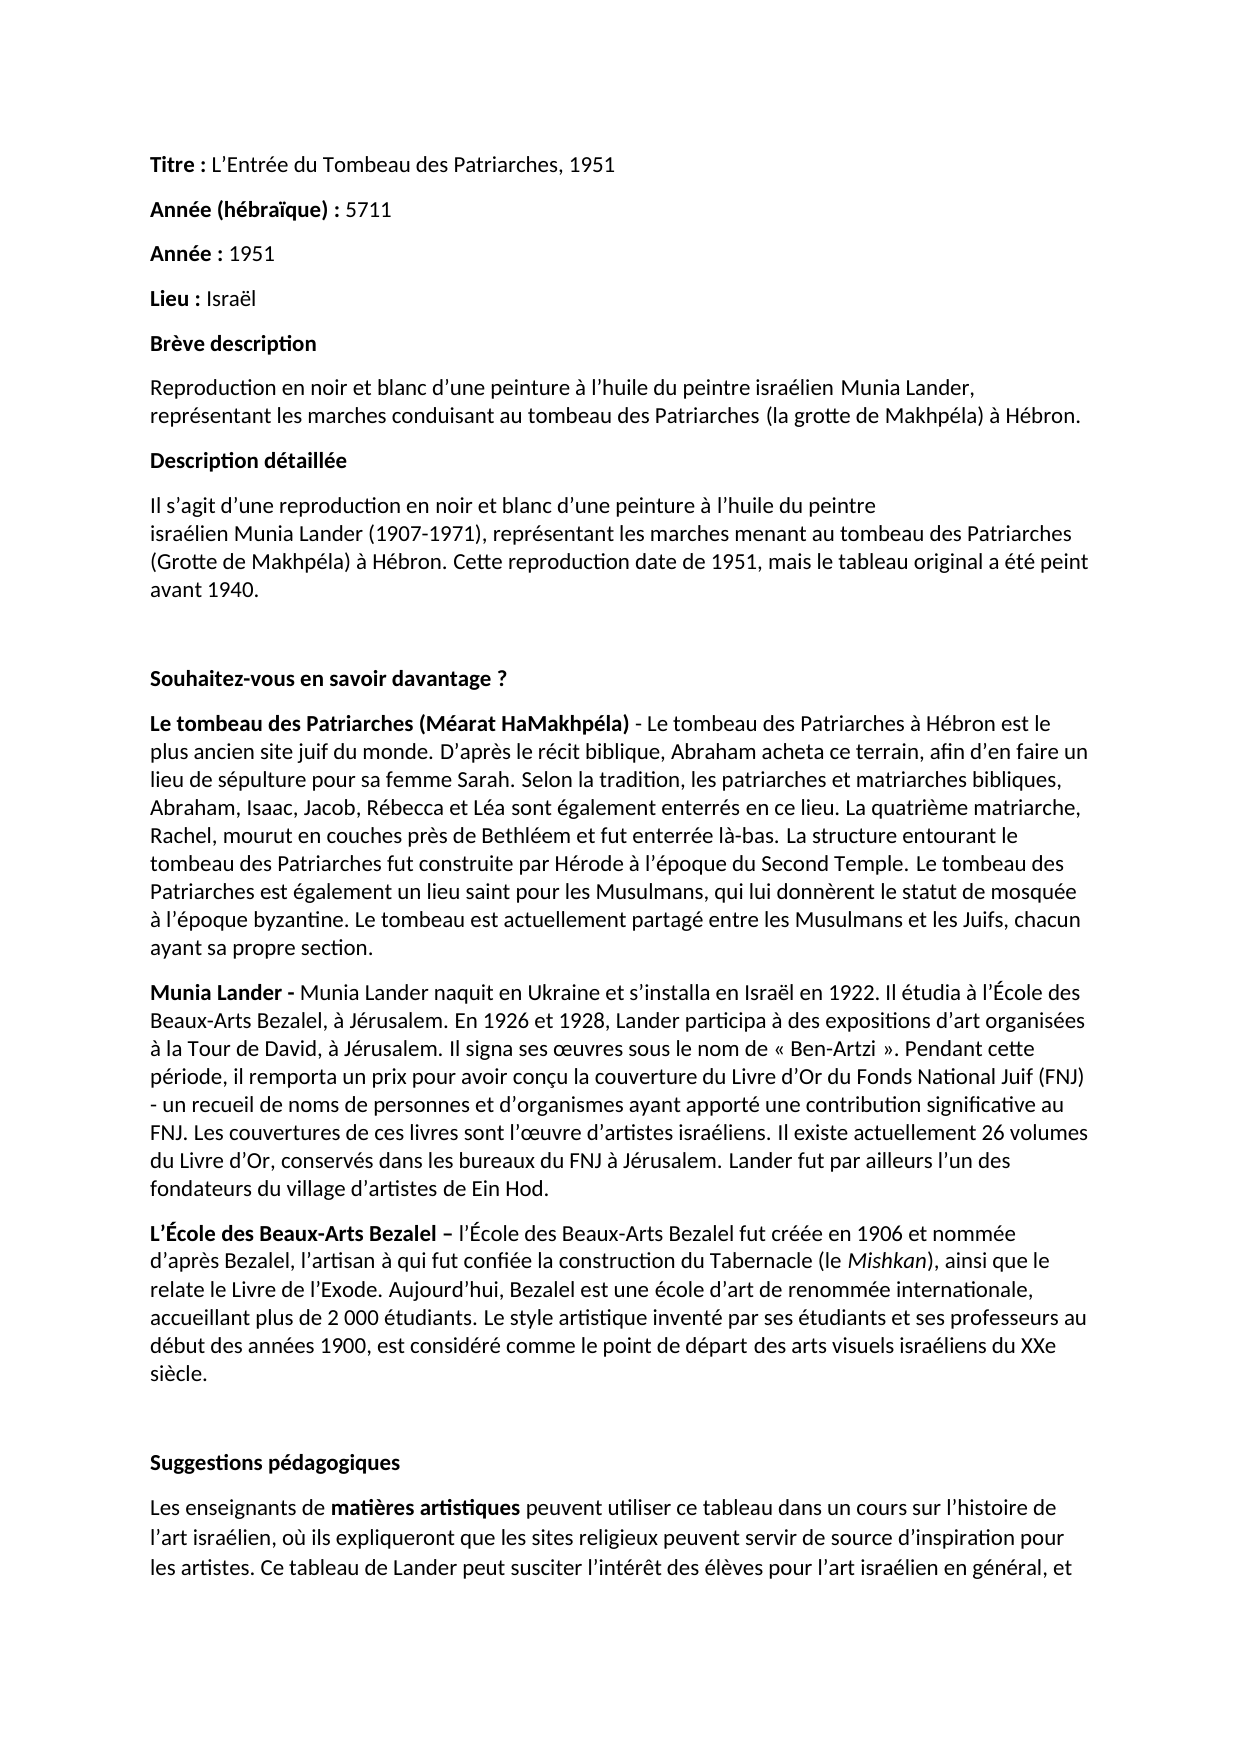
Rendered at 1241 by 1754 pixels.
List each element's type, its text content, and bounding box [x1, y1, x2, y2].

text Titre : L’Entrée du Tombeau des Patriarches, 1951 [150, 150, 1090, 178]
text Année (hébraïque) : 5711 [150, 195, 1090, 223]
text Il s’agit d’une reproduction en noir et blanc d’une peinture à l’huile du peintre israélien Munia Lander (1907-1971), représentant les marches menant au tombeau des Patriarches (Grotte de Makhpéla) à Hébron. Cette reproduction date de 1951, mais le tableau original a été peint avant 1940. [150, 491, 1090, 603]
text Suggestions pédagogiques [150, 1448, 1090, 1476]
text Lieu : Israël [150, 284, 1090, 312]
text Description détaillée [150, 446, 1090, 474]
text Année : 1951 [150, 239, 1090, 267]
text Reproduction en noir et blanc d’une peinture à l’huile du peintre israélien Munia Lander, représentant les marches conduisant au tombeau des Patriarches (la grotte de Makhpéla) à Hébron. [150, 373, 1090, 429]
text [150, 1493, 1090, 1581]
text Souhaitez-vous en savoir davantage ? [150, 664, 1090, 692]
text L’École des Beaux-Arts Bezalel – l’École des Beaux-Arts Bezalel fut créée en 1906 et nommée d’après Bezalel, l’artisan à qui fut confiée la construction du Tabernacle (le Mishkan), ainsi que le relate le Livre de l’Exode. Aujourd’hui, Bezalel est une école d’art de renommée internationale, accueillant plus de 2 000 étudiants. Le style artistique inventé par ses étudiants et ses professeurs au début des années 1900, est considéré comme le point de départ des arts visuels israéliens du XXe siècle. [150, 1219, 1090, 1387]
text Munia Lander - Munia Lander naquit en Ukraine et s’installa en Israël en 1922. Il étudia à l’École des Beaux-Arts Bezalel, à Jérusalem. En 1926 et 1928, Lander participa à des expositions d’art organisées à la Tour de David, à Jérusalem. Il signa ses œuvres sous le nom de « Ben-Artzi ». Pendant cette période, il remporta un prix pour avoir conçu la couverture du Livre d’Or du Fonds National Juif (FNJ) - un recueil de noms de personnes et d’organismes ayant apporté une contribution significative au FNJ. Les couvertures de ces livres sont l’œuvre d’artistes israéliens. Il existe actuellement 26 volumes du Livre d’Or, conservés dans les bureaux du FNJ à Jérusalem. Lander fut par ailleurs l’un des fondateurs du village d’artistes de Ein Hod. [150, 978, 1090, 1202]
text Le tombeau des Patriarches (Méarat HaMakhpéla) - Le tombeau des Patriarches à Hébron est le plus ancien site juif du monde. D’après le récit biblique, Abraham acheta ce terrain, afin d’en faire un lieu de sépulture pour sa femme Sarah. Selon la tradition, les patriarches et matriarches bibliques, Abraham, Isaac, Jacob, Rébecca et Léa sont également enterrés en ce lieu. La quatrième matriarche, Rachel, mourut en couches près de Bethléem et fut enterrée là-bas. La structure entourant le tombeau des Patriarches fut construite par Hérode à l’époque du Second Temple. Le tombeau des Patriarches est également un lieu saint pour les Musulmans, qui lui donnèrent le statut de mosquée à l’époque byzantine. Le tombeau est actuellement partagé entre les Musulmans et les Juifs, chacun ayant sa propre section. [150, 709, 1090, 961]
text Brève description [150, 329, 1090, 357]
